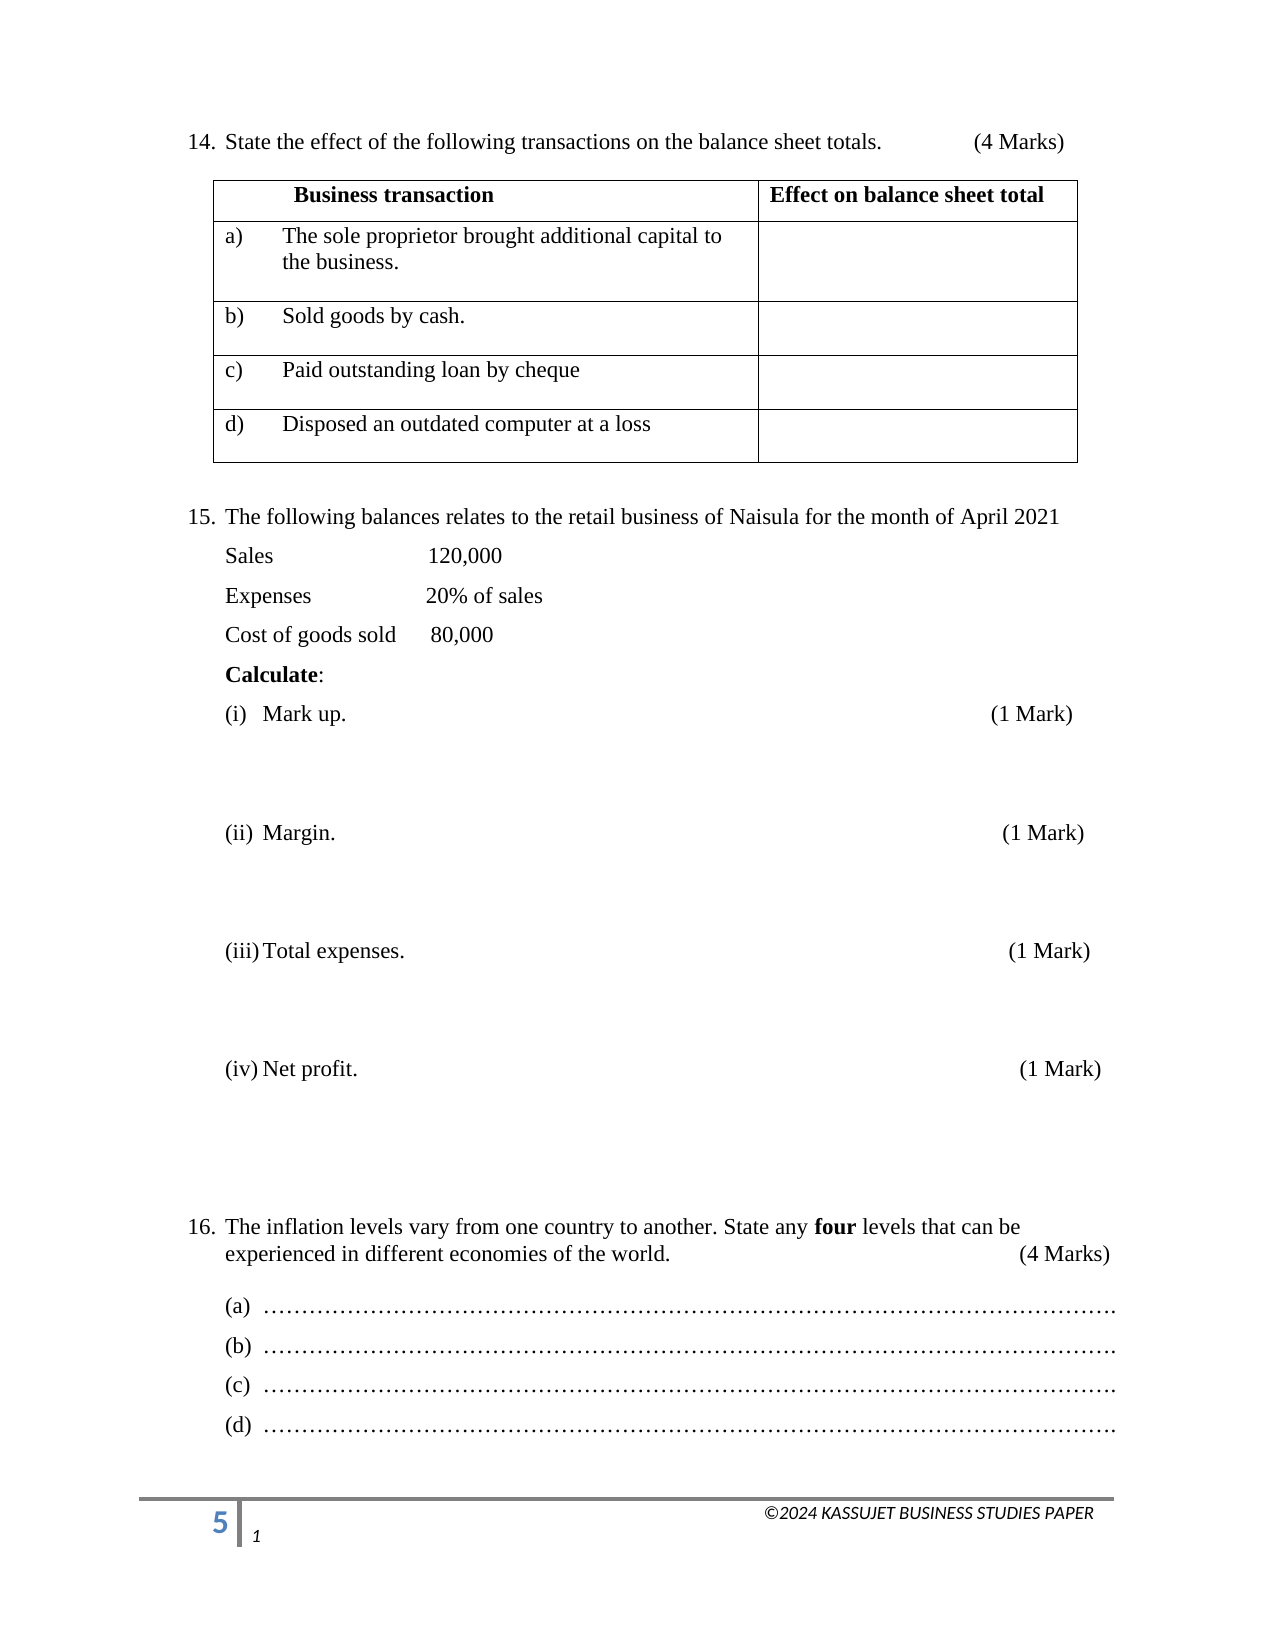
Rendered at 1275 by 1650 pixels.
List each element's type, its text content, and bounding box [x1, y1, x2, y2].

table_cell The sole proprietor brought additional capital to the business. [214, 222, 758, 301]
text (iv) Net profit. (1 Mark) [225, 1056, 1125, 1082]
text (iii) Total expenses. (1 Mark) [225, 937, 1125, 963]
table_cell Paid outstanding loan by cheque [214, 356, 758, 408]
text (i) Mark up. (1 Mark) [225, 700, 1125, 727]
text Cost of goods sold 80,000 [225, 621, 1125, 648]
list The following balances relates to the retail business of Naisula for the month of April 2021 [187, 503, 1125, 529]
list State the effect of the following transactions on the balance sheet totals. (4 Marks) [187, 128, 1125, 154]
list …………………………………………………………………………………………………. [225, 1332, 1125, 1358]
table_cell [759, 222, 1077, 301]
table_header Business transaction [214, 181, 758, 221]
text Expenses 20% of sales [225, 582, 1125, 608]
table_cell Disposed an outdated computer at a loss [214, 410, 758, 462]
text Calculate: [225, 661, 1125, 687]
list The inflation levels vary from one country to another. State any four levels that can be experienced in different economies of the world. (4 Marks) [187, 1213, 1125, 1266]
table_header Effect on balance sheet total [759, 181, 1077, 221]
text Sales 120,000 [225, 542, 1125, 569]
table_cell Sold goods by cash. [214, 302, 758, 355]
list …………………………………………………………………………………………………. [225, 1292, 1125, 1319]
table_cell [759, 302, 1077, 355]
table_cell [759, 410, 1077, 462]
text (ii) Margin. (1 Mark) [225, 819, 1125, 845]
list …………………………………………………………………………………………………. [225, 1411, 1125, 1437]
table_cell [759, 356, 1077, 408]
list …………………………………………………………………………………………………. [225, 1371, 1125, 1398]
